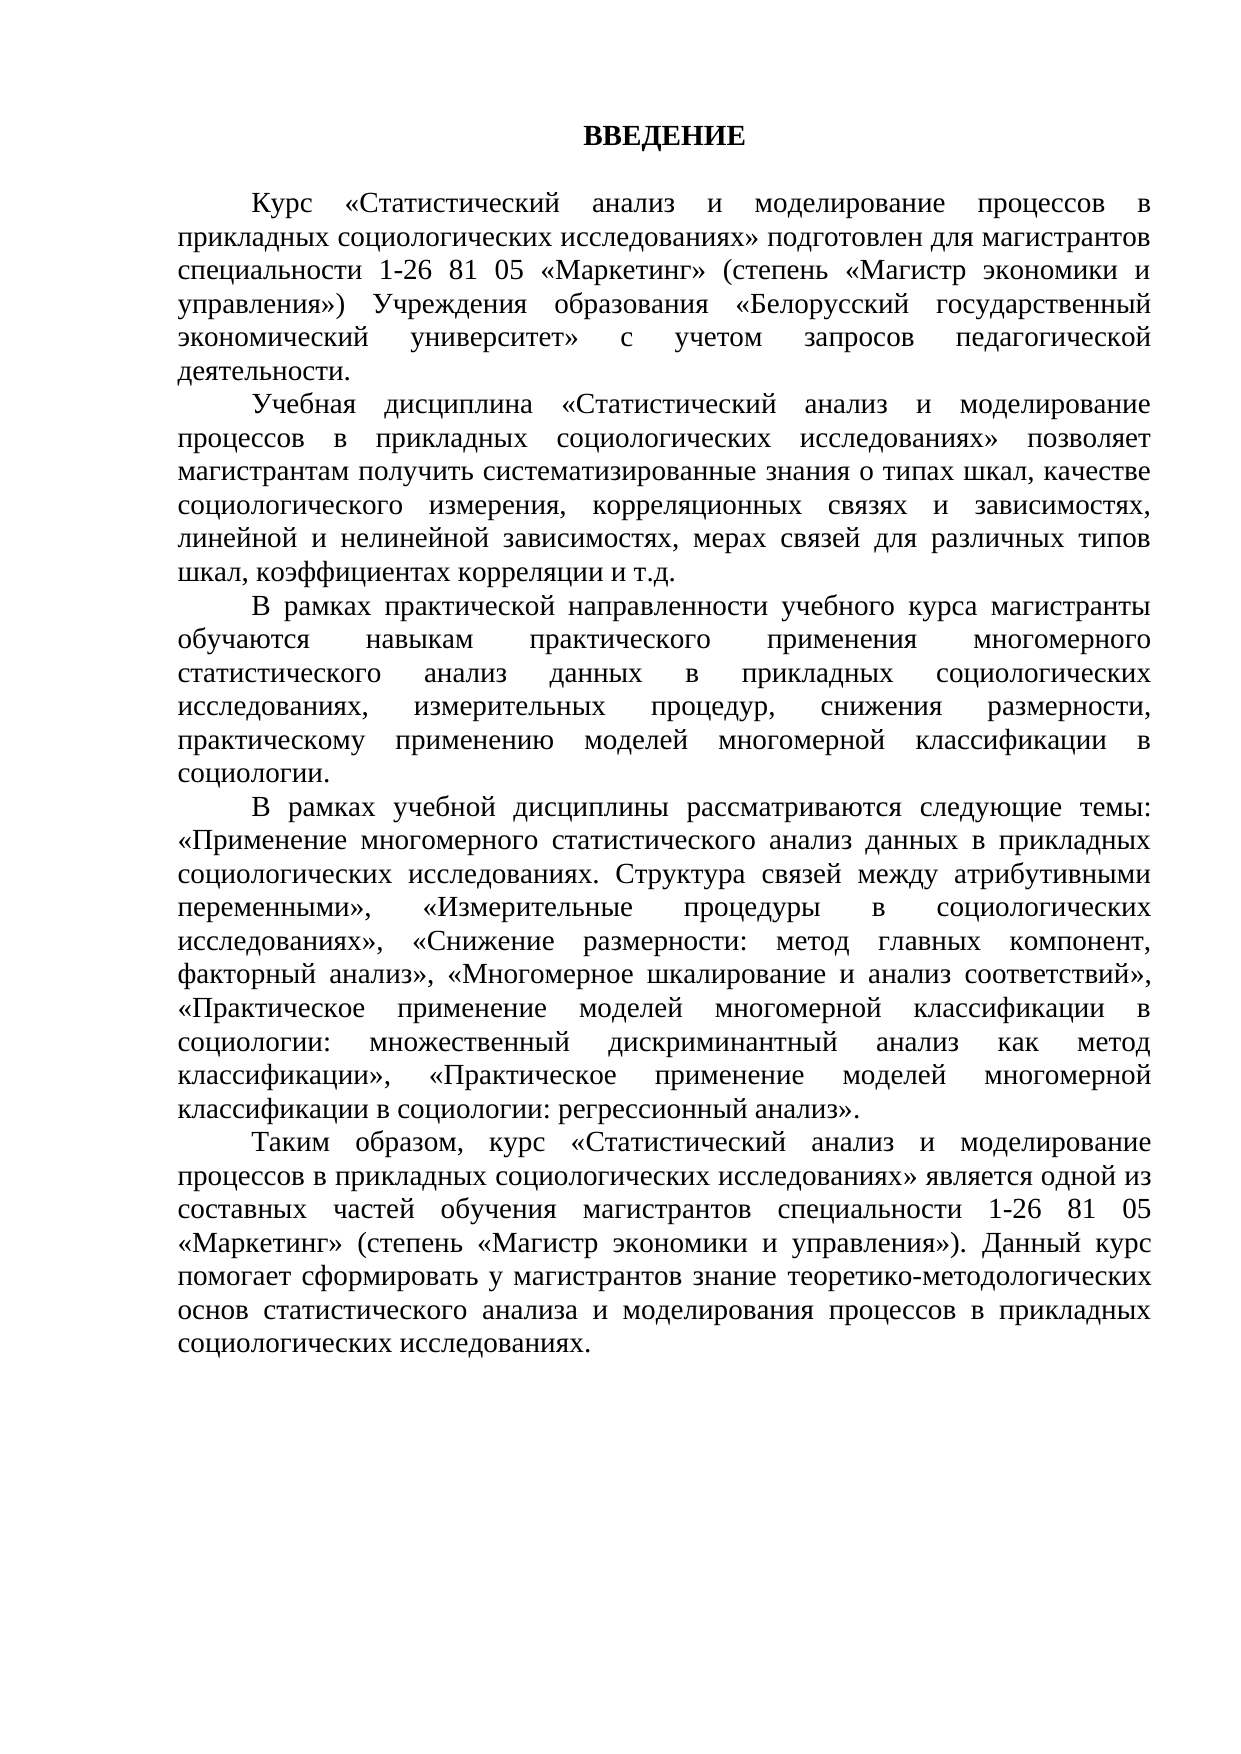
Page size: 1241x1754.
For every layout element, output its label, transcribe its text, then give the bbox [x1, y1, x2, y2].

text В рамках практической направленности учебного курса магистранты обучаются навыкам практического применения многомерного статистического анализ данных в прикладных социологических исследованиях, измерительных процедур, снижения размерности, практическому применению моделей многомерной классификации в социологии. [177, 588, 1152, 789]
text В рамках учебной дисциплины рассматриваются следующие темы: «Применение многомерного статистического анализ данных в прикладных социологических исследованиях. Структура связей между атрибутивными переменными», «Измерительные процедуры в социологических исследованиях», «Снижение размерности: метод главных компонент, факторный анализ», «Многомерное шкалирование и анализ соответствий», «Практическое применение моделей многомерной классификации в социологии: множественный дискриминантный анализ как метод классификации», «Практическое применение моделей многомерной классификации в социологии: регрессионный анализ». [177, 789, 1152, 1124]
text Курс «Статистический анализ и моделирование процессов в прикладных социологических исследованиях» подготовлен для магистрантов специальности 1-26 81 05 «Маркетинг» (степень «Магистр экономики и управления») Учреждения образования «Белорусский государственный экономический университет» с учетом запросов педагогической деятельности. [177, 185, 1152, 386]
text Учебная дисциплина «Статистический анализ и моделирование процессов в прикладных социологических исследованиях» позволяет магистрантам получить систематизированные знания о типах шкал, качестве социологического измерения, корреляционных связях и зависимостях, линейной и нелинейной зависимостях, мерах связей для различных типов шкал, коэффициентах корреляции и т.д. [177, 386, 1152, 588]
text Таким образом, курс «Статистический анализ и моделирование процессов в прикладных социологических исследованиях» является одной из составных частей обучения магистрантов специальности 1-26 81 05 «Маркетинг» (степень «Магистр экономики и управления»). Данный курс помогает сформировать у магистрантов знание теоретико-методологических основ статистического анализа и моделирования процессов в прикладных социологических исследованиях. [177, 1124, 1152, 1359]
text ВВЕДЕНИЕ [177, 118, 1152, 152]
